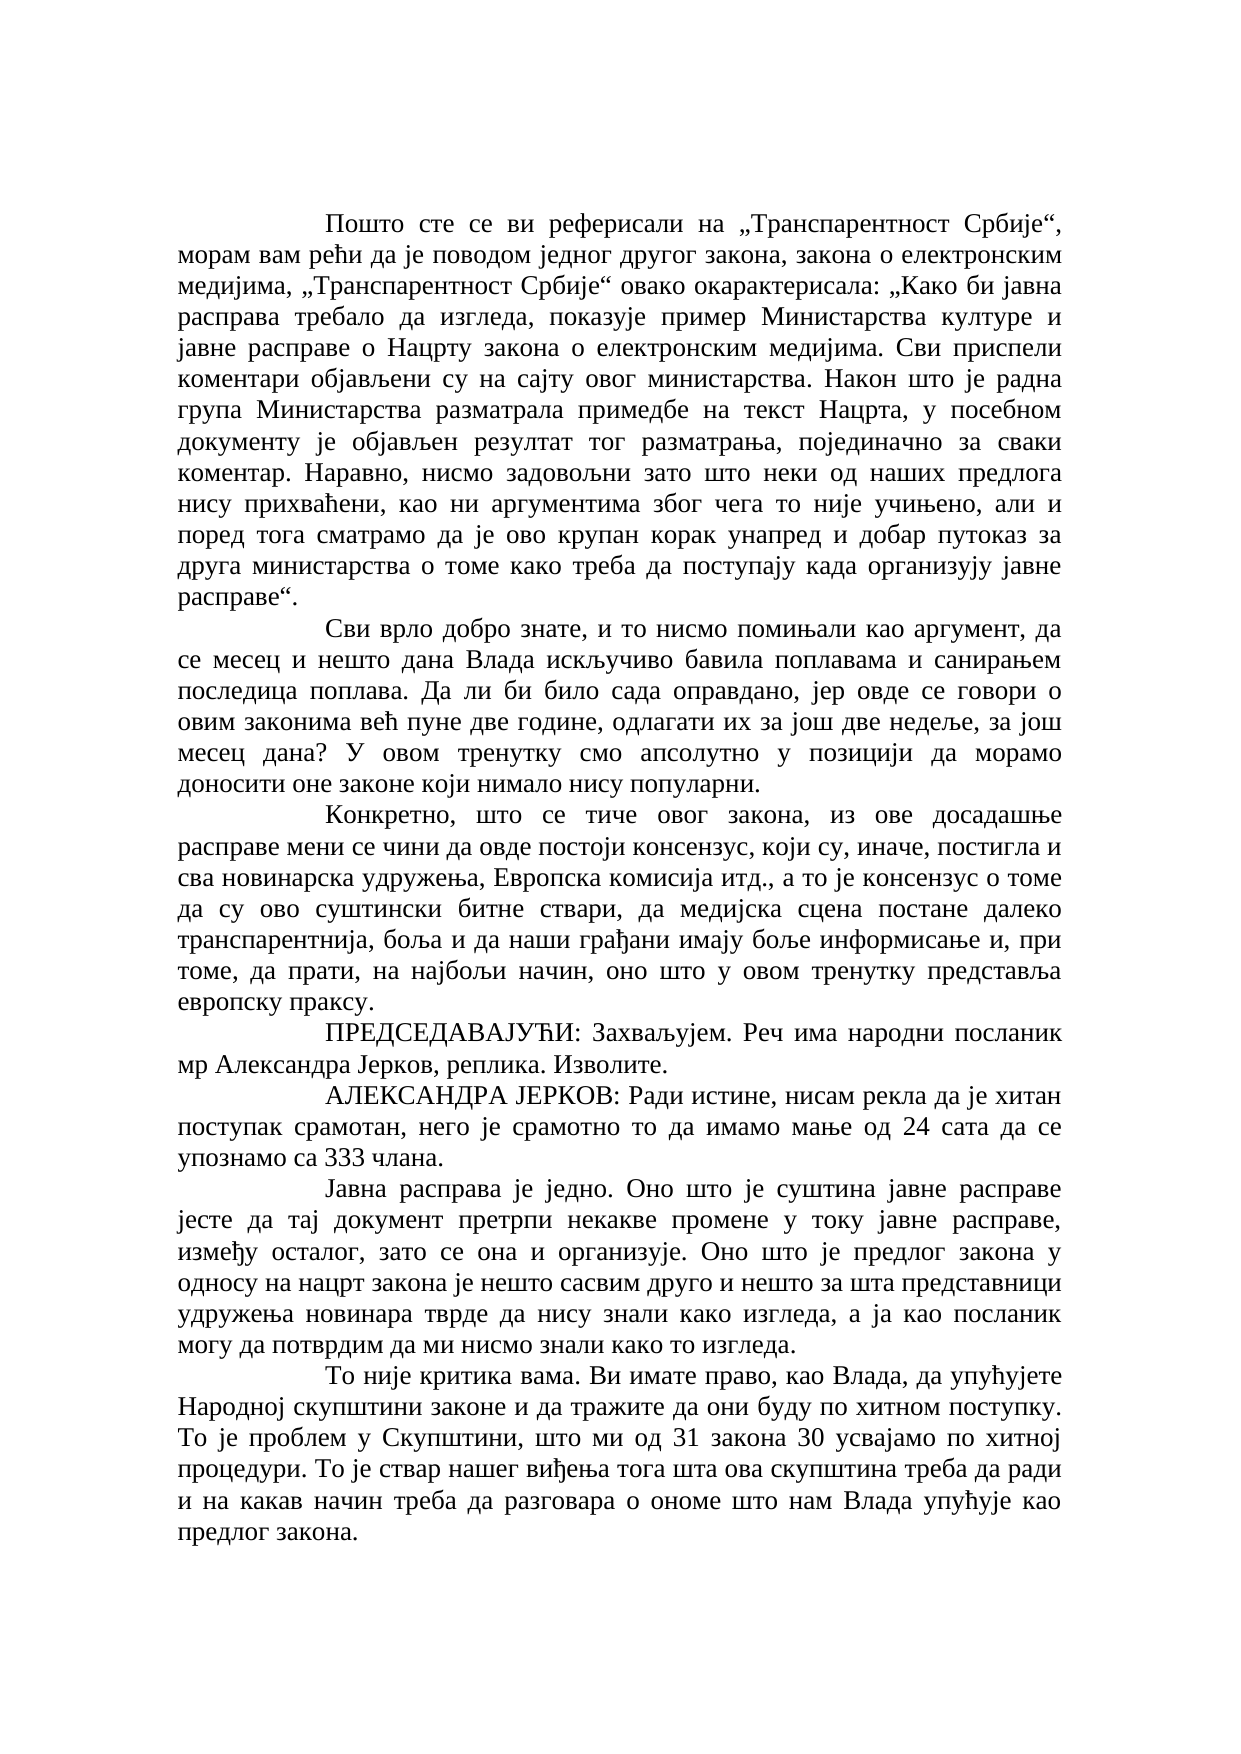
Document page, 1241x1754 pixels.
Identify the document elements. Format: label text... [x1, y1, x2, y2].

text Јавна расправа је једно. Оно што је суштина јавне расправе јесте да тај документ претрпи некакве промене у току јавне расправе, између осталог, зато се она и организује. Оно што је предлог закона у односу на нацрт закона је нешто сасвим друго и нешто за шта представници удружења новинара тврде да нису знали како изгледа, а ја као посланик могу да потврдим да ми нисмо знали како то изгледа. [177, 1172, 1063, 1359]
text Конкретно, што се тиче овог закона, из ове досадашње расправе мени се чини да овде постоји консензус, који су, иначе, постигла и сва новинарска удружења, Европска комисија итд., а то је консензус о томе да су ово суштински битне ствари, да медијска сцена постане далеко транспарентнија, боља и да наши грађани имају боље информисање и, при томе, да прати, на најбољи начин, оно што у овом тренутку представља европску праксу. [177, 798, 1063, 1017]
text Сви врло добро знате, и то нисмо помињали као аргумент, да се месец и нешто дана Влада искључиво бавила поплавама и санирањем последица поплава. Да ли би било сада оправдано, јер овде се говори о овим законима већ пуне две године, одлагати их за још две недеље, за још месец дана? У овом тренутку смо апсолутно у позицији да морамо доносити оне законе који нимало нису популарни. [177, 612, 1063, 798]
text ПРЕДСЕДАВАЈУЋИ: Захваљујем. Реч има народни посланик мр Александра Јерков, реплика. Изволите. [177, 1017, 1063, 1079]
text То није критика вама. Ви имате право, као Влада, да упућујете Народној скупштини законе и да тражите да они буду по хитном поступку. То је проблем у Скупштини, што ми од 31 закона 30 усвајамо по хитној процедури. То је ствар нашег виђења тога шта ова скупштина треба да ради и на какав начин треба да разговара о ономе што нам Влада упућује као предлог закона. [177, 1359, 1063, 1546]
text Пошто сте се ви реферисали на „Транспарентност Србије“, морам вам рећи да је поводом једног другог закона, закона о електронским медијима, „Транспарентност Србије“ овако окарактерисала: „Како би јавна расправа требало да изгледа, показује пример Министарства културе и јавне расправе о Нацрту закона о електронским медијима. Сви приспели коментари објављени су на сајту овог министарства. Након што је радна група Министарства разматрала примедбе на текст Нацрта, у посебном документу је објављен резултат тог разматрања, појединачно за сваки коментар. Наравно, нисмо задовољни зато што неки од наших предлога нису прихваћени, као ни аргументима због чега то није учињено, али и поред тога сматрамо да је ово крупан корак унапред и добар путоказ за друга министарства о томе како треба да поступају када организују јавне расправе“. [177, 207, 1063, 612]
text АЛЕКСАНДРА ЈЕРКОВ: Ради истине, нисам рекла да је хитан поступак срамотан, него је срамотно то да имамо мање од 24 сата да се упознамо са 333 члана. [177, 1079, 1063, 1172]
